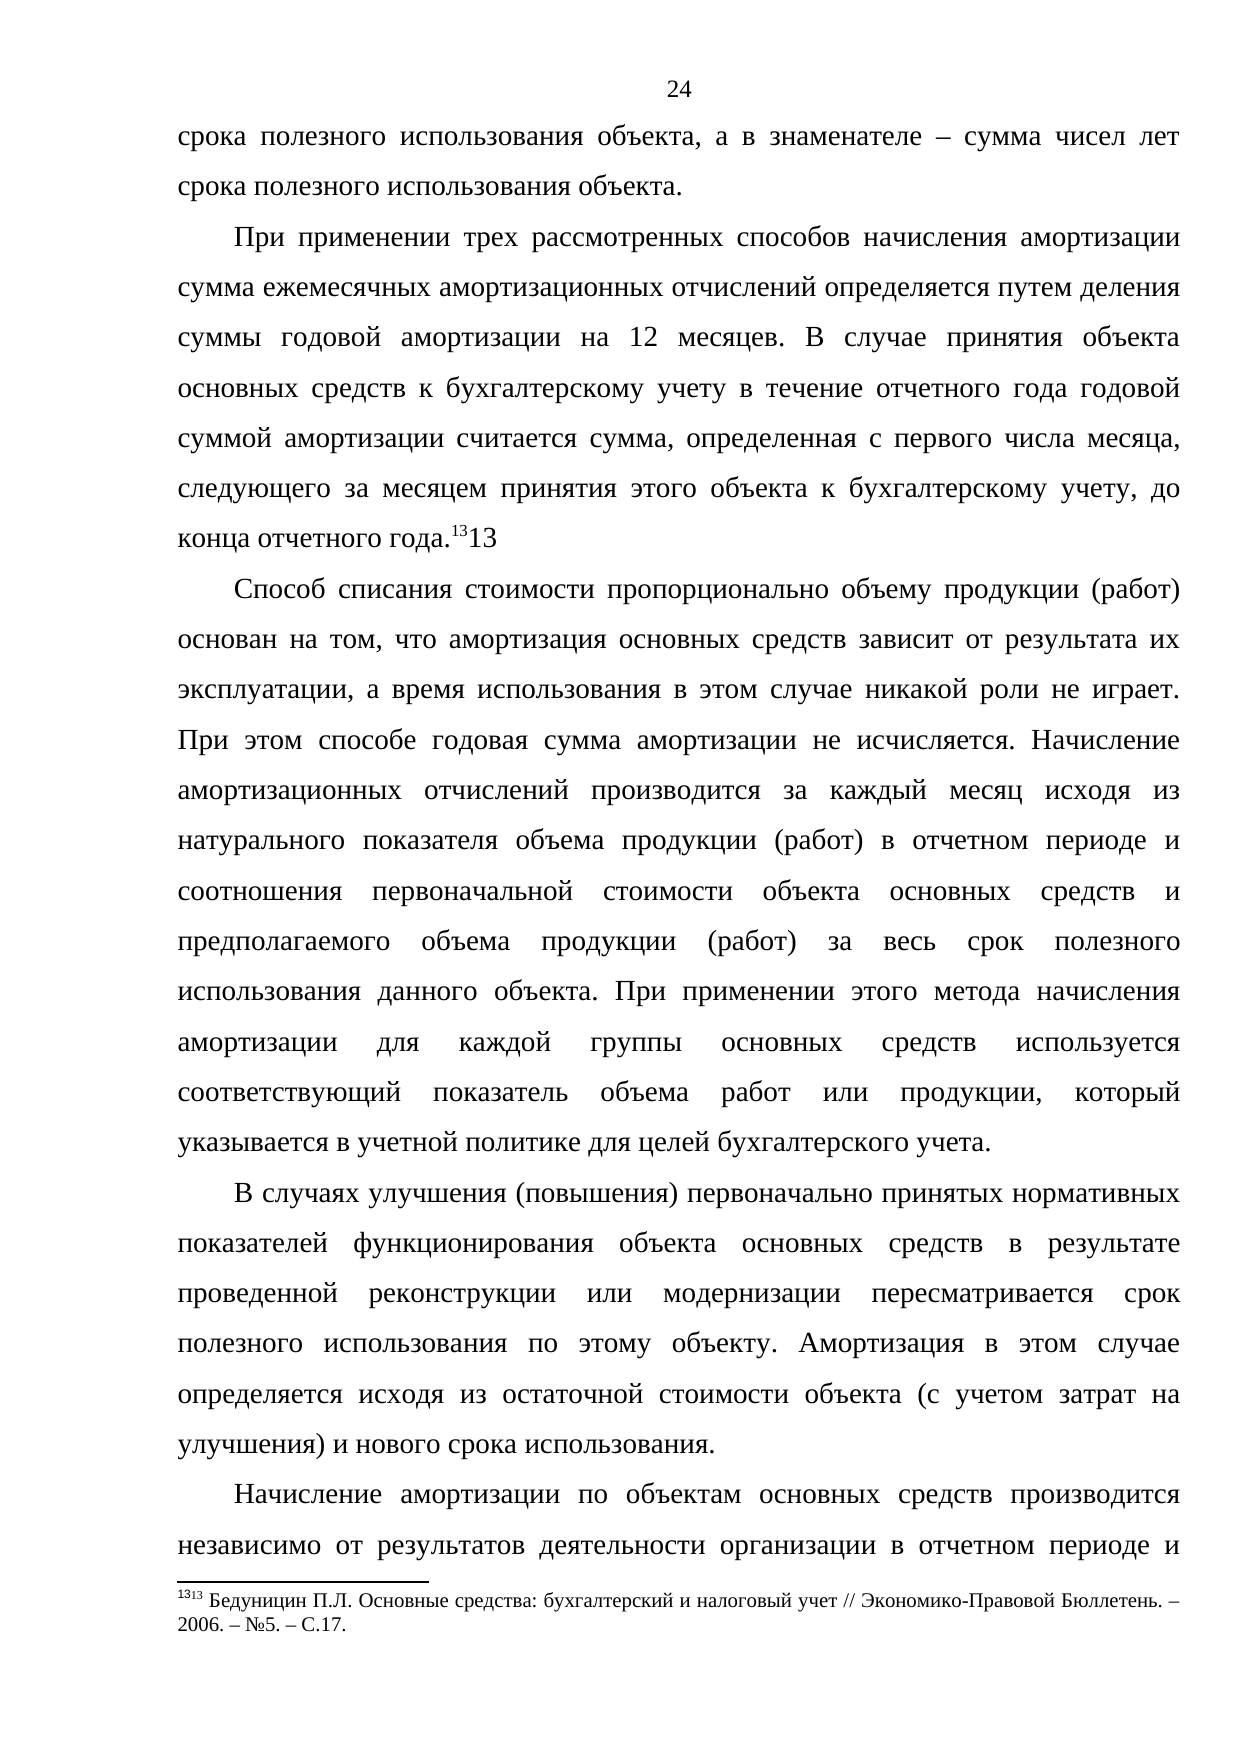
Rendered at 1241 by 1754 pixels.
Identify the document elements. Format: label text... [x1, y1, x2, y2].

text При применении трех рассмотренных способов начисления амортизации сумма ежемесячных амортизационных отчислений определяется путем деления суммы годовой амортизации на 12 месяцев. В случае принятия объекта основных средств к бухгалтерскому учету в течение отчетного года годовой суммой амортизации считается сумма, определенная с первого числа месяца, следующего за месяцем принятия этого объекта к бухгалтерскому учету, до конца отчетного года.13 [177, 219, 1181, 554]
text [177, 118, 1181, 202]
text Способ списания стоимости пропорционально объему продукции (работ) основан на том, что амортизация основных средств зависит от результата их эксплуатации, а время использования в этом случае никакой роли не играет. При этом способе годовая сумма амортизации не исчисляется. Начисление амортизационных отчислений производится за каждый месяц исходя из натурального показателя объема продукции (работ) в отчетном периоде и соотношения первоначальной стоимости объекта основных средств и предполагаемого объема продукции (работ) за весь срок полезного использования данного объекта. При применении этого метода начисления амортизации для каждой группы основных средств используется соответствующий показатель объема работ или продукции, который указывается в учетной политике для целей бухгалтерского учета. [177, 571, 1181, 1158]
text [177, 1477, 1181, 1560]
text В случаях улучшения (повышения) первоначально принятых нормативных показателей функционирования объекта основных средств в результате проведенной реконструкции или модернизации пересматривается срок полезного использования по этому объекту. Амортизация в этом случае определяется исходя из остаточной стоимости объекта (с учетом затрат на улучшения) и нового срока использования. [177, 1175, 1181, 1460]
